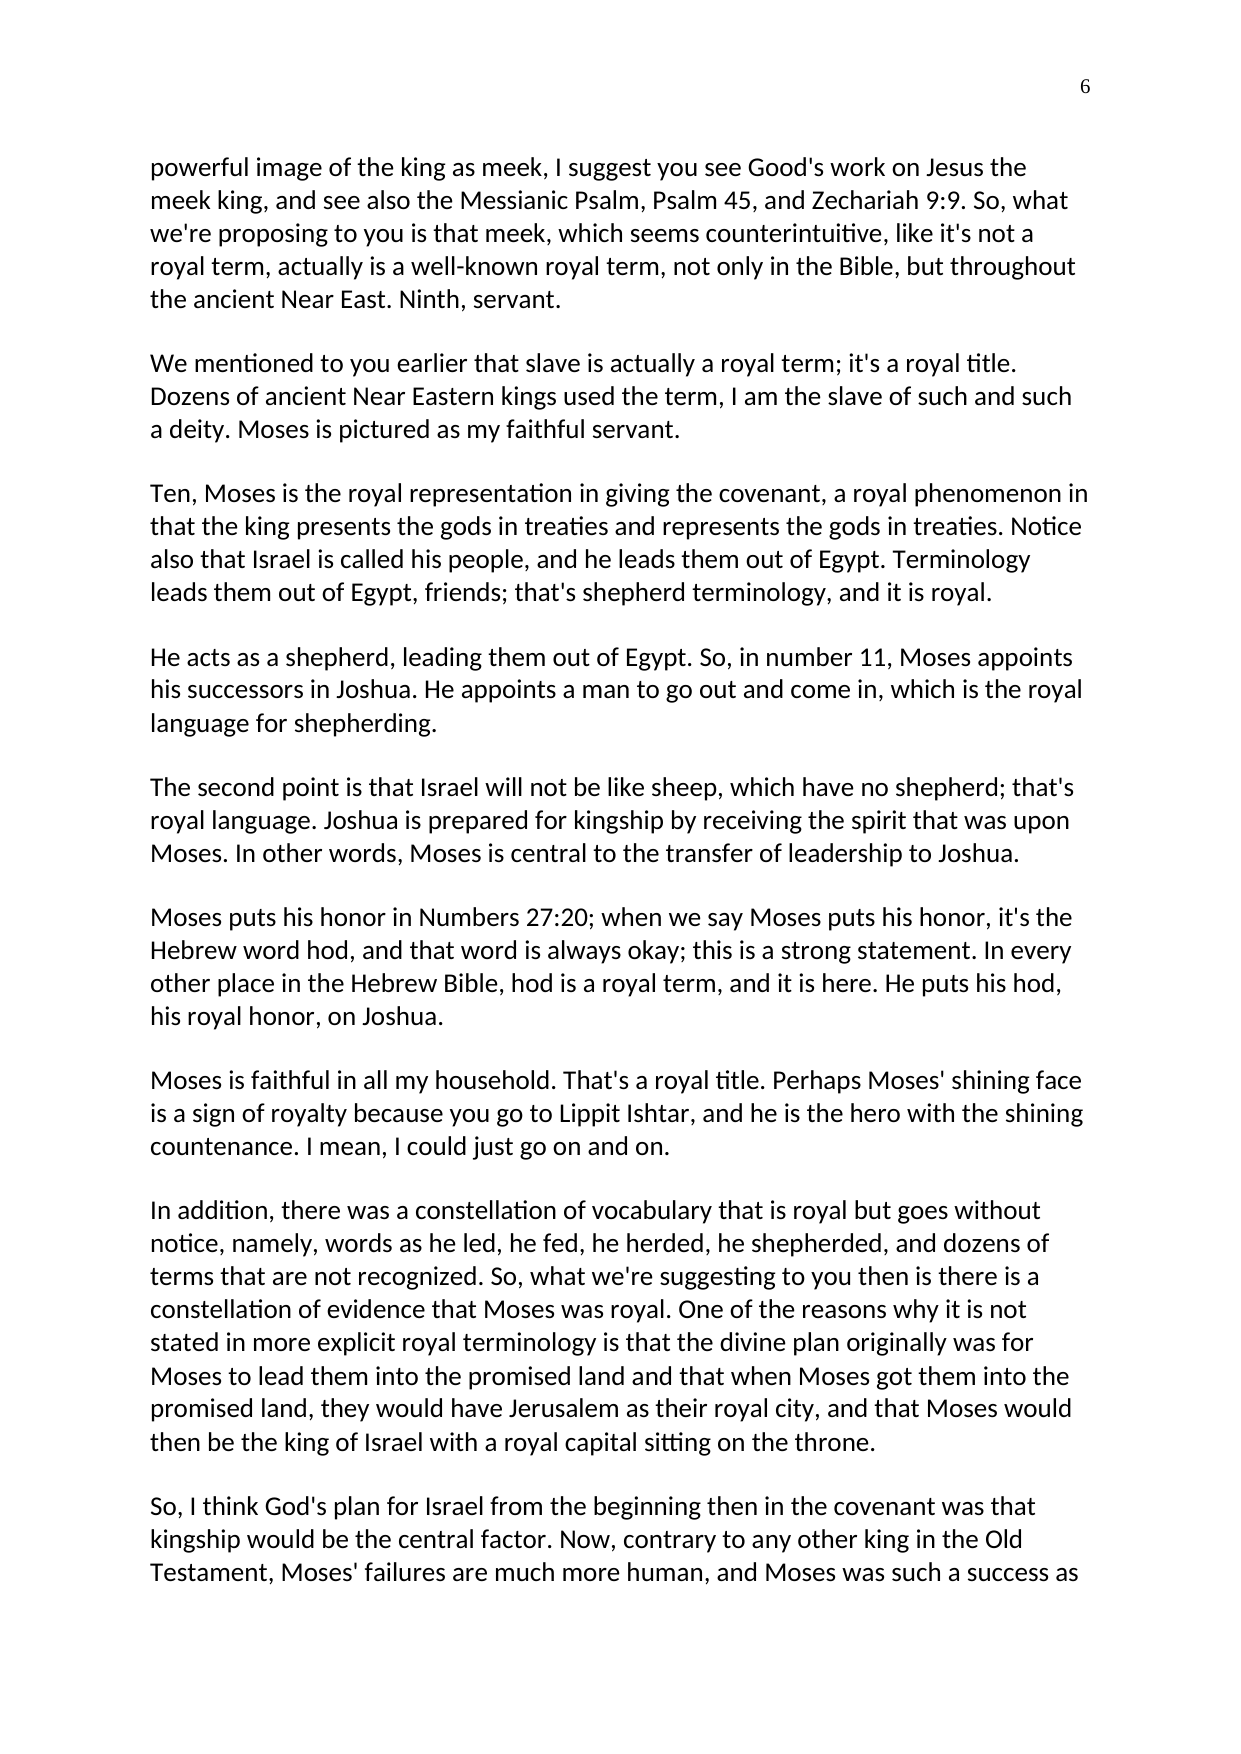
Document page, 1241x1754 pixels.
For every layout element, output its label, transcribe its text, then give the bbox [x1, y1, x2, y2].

text Ten, Moses is the royal representation in giving the covenant, a royal phenomenon in that the king presents the gods in treaties and represents the gods in treaties. Notice also that Israel is called his people, and he leads them out of Egypt. Terminology leads them out of Egypt, friends; that's shepherd terminology, and it is royal. [150, 476, 1090, 608]
text The second point is that Israel will not be like sheep, which have no shepherd; that's royal language. Joshua is prepared for kingship by receiving the spirit that was upon Moses. In other words, Moses is central to the transfer of leadership to Joshua. [150, 770, 1090, 869]
text He acts as a shepherd, leading them out of Egypt. So, in number 11, Moses appoints his successors in Joshua. He appoints a man to go out and come in, which is the royal language for shepherding. [150, 640, 1090, 739]
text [150, 150, 1090, 315]
text Moses puts his honor in Numbers 27:20; when we say Moses puts his honor, it's the Hebrew word hod, and that word is always okay; this is a strong statement. In every other place in the Hebrew Bible, hod is a royal term, and it is here. He puts his hod, his royal honor, on Joshua. [150, 900, 1090, 1032]
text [150, 1489, 1090, 1588]
text We mentioned to you earlier that slave is actually a royal term; it's a royal title. Dozens of ancient Near Eastern kings used the term, I am the slave of such and such a deity. Moses is pictured as my faithful servant. [150, 346, 1090, 445]
text In addition, there was a constellation of vocabulary that is royal but goes without notice, namely, words as he led, he fed, he herded, he shepherded, and dozens of terms that are not recognized. So, what we're suggesting to you then is there is a constellation of evidence that Moses was royal. One of the reasons why it is not stated in more explicit royal terminology is that the divine plan originally was for Moses to lead them into the promised land and that when Moses got them into the promised land, they would have Jerusalem as their royal city, and that Moses would then be the king of Israel with a royal capital sitting on the throne. [150, 1193, 1090, 1458]
text Moses is faithful in all my household. That's a royal title. Perhaps Moses' shining face is a sign of royalty because you go to Lippit Ishtar, and he is the hero with the shining countenance. I mean, I could just go on and on. [150, 1063, 1090, 1162]
